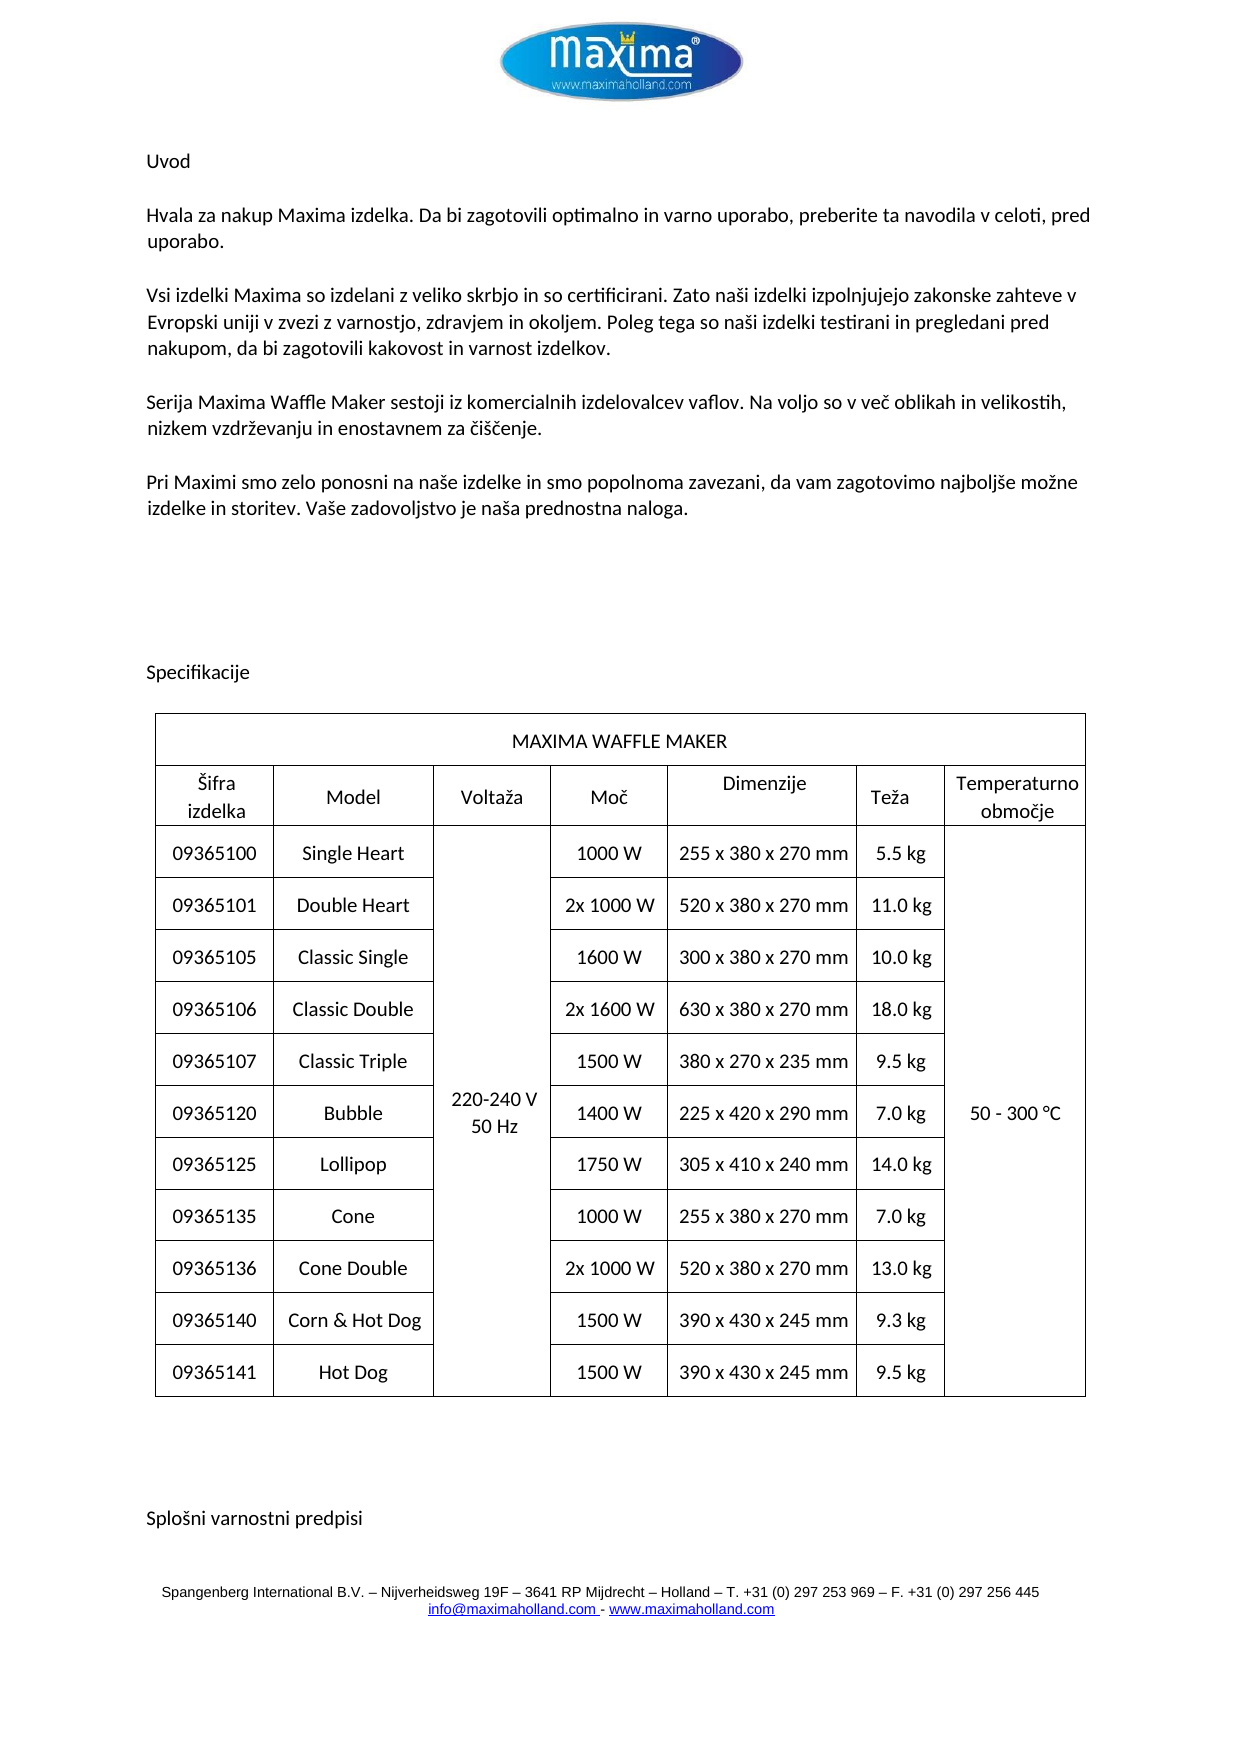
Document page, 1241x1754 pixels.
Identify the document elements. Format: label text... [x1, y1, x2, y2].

table_cell 11.0 kg [857, 878, 944, 929]
table_cell Hot Dog [274, 1345, 433, 1396]
table_cell Temperaturno območje [945, 766, 1085, 825]
table_cell 520 x 380 x 270 mm [668, 1241, 856, 1292]
table_cell 09365135 [156, 1190, 273, 1240]
table_cell 09365100 [156, 826, 273, 877]
table_cell 255 x 380 x 270 mm [668, 826, 856, 877]
table_header MAXIMA WAFFLE MAKER [434, 714, 857, 765]
table_cell Model [274, 766, 433, 825]
table_cell 50 - 300 °C [945, 826, 1085, 1396]
table_cell 09365141 [156, 1345, 273, 1396]
table_cell 1750 W [551, 1138, 667, 1188]
table_cell 09365101 [156, 878, 273, 929]
table_cell Voltaža [434, 766, 550, 825]
table_cell Classic Triple [274, 1034, 433, 1085]
table_cell 1000 W [551, 1190, 667, 1240]
table_cell 2x 1000 W [551, 1241, 667, 1292]
table_cell 630 x 380 x 270 mm [668, 982, 856, 1033]
table_cell 13.0 kg [857, 1241, 944, 1292]
table_cell 14.0 kg [857, 1138, 944, 1188]
table_header [156, 714, 273, 765]
table_header [857, 714, 945, 765]
table_cell 380 x 270 x 235 mm [668, 1034, 856, 1085]
picture [470, 0, 770, 122]
table_cell 09365136 [156, 1241, 273, 1292]
table_cell 7.0 kg [857, 1086, 944, 1137]
table_cell 520 x 380 x 270 mm [668, 878, 856, 929]
table_cell 1500 W [551, 1034, 667, 1085]
table_cell 390 x 430 x 245 mm [668, 1345, 856, 1396]
table_header [945, 714, 1085, 765]
text Pri Maximi smo zelo ponosni na naše izdelke in smo popolnoma zavezani, da vam zagotovimo najboljše možne izdelke in storitev. Vaše zadovoljstvo je naša prednostna naloga. [146, 469, 1092, 521]
text Serija Maxima Waffle Maker sestoji iz komercialnih izdelovalcev vaflov. Na voljo so v več oblikah in velikostih, nizkem vzdrževanju in enostavnem za čiščenje. [146, 389, 1092, 441]
table_cell Classic Double [274, 982, 433, 1033]
table_cell 10.0 kg [857, 930, 944, 981]
table_cell 1500 W [551, 1293, 667, 1344]
table_cell Classic Single [274, 930, 433, 981]
table_cell 09365107 [156, 1034, 273, 1085]
table_cell 9.5 kg [857, 1034, 944, 1085]
table_cell Corn & Hot Dog [274, 1293, 433, 1344]
table_cell Šifra izdelka [156, 766, 273, 825]
table_cell Bubble [274, 1086, 433, 1137]
table_cell 390 x 430 x 245 mm [668, 1293, 856, 1344]
table_cell Teža [857, 766, 944, 825]
text Splošni varnostni predpisi [146, 1505, 1092, 1531]
table_cell 5.5 kg [857, 826, 944, 877]
table_cell 9.5 kg [857, 1345, 944, 1396]
table_cell 9.3 kg [857, 1293, 944, 1344]
table_cell 1600 W [551, 930, 667, 981]
table_cell 2x 1000 W [551, 878, 667, 929]
table_cell Cone [274, 1190, 433, 1240]
table_cell Dimenzije [668, 766, 856, 825]
table_cell 255 x 380 x 270 mm [668, 1190, 856, 1240]
table_cell Double Heart [274, 878, 433, 929]
text Specifikacije [146, 659, 1092, 684]
table_cell 09365106 [156, 982, 273, 1033]
table_cell Lollipop [274, 1138, 433, 1188]
table_cell 305 x 410 x 240 mm [668, 1138, 856, 1188]
table_cell 09365120 [156, 1086, 273, 1137]
table_cell 1000 W [551, 826, 667, 877]
table_cell Single Heart [274, 826, 433, 877]
table_header [273, 714, 433, 765]
table_cell 220-240 V 50 Hz [434, 826, 550, 1396]
text Vsi izdelki Maxima so izdelani z veliko skrbjo in so certificirani. Zato naši izdelki izpolnjujejo zakonske zahteve v Evropski uniji v zvezi z varnostjo, zdravjem in okoljem. Poleg tega so naši izdelki testirani in pregledani pred nakupom, da bi zagotovili kakovost in varnost izdelkov. [146, 283, 1092, 360]
table_cell Cone Double [274, 1241, 433, 1292]
table_cell 2x 1600 W [551, 982, 667, 1033]
table_cell 225 x 420 x 290 mm [668, 1086, 856, 1137]
table_cell 7.0 kg [857, 1190, 944, 1240]
table_cell 1500 W [551, 1345, 667, 1396]
table_cell 18.0 kg [857, 982, 944, 1033]
text Uvod [146, 148, 1092, 174]
table_cell 09365140 [156, 1293, 273, 1344]
table_cell Moč [551, 766, 667, 825]
table_cell 1400 W [551, 1086, 667, 1137]
table_cell 09365105 [156, 930, 273, 981]
table_cell 300 x 380 x 270 mm [668, 930, 856, 981]
table_cell 09365125 [156, 1138, 273, 1188]
text Hvala za nakup Maxima izdelka. Da bi zagotovili optimalno in varno uporabo, preberite ta navodila v celoti, pred uporabo. [146, 202, 1092, 254]
